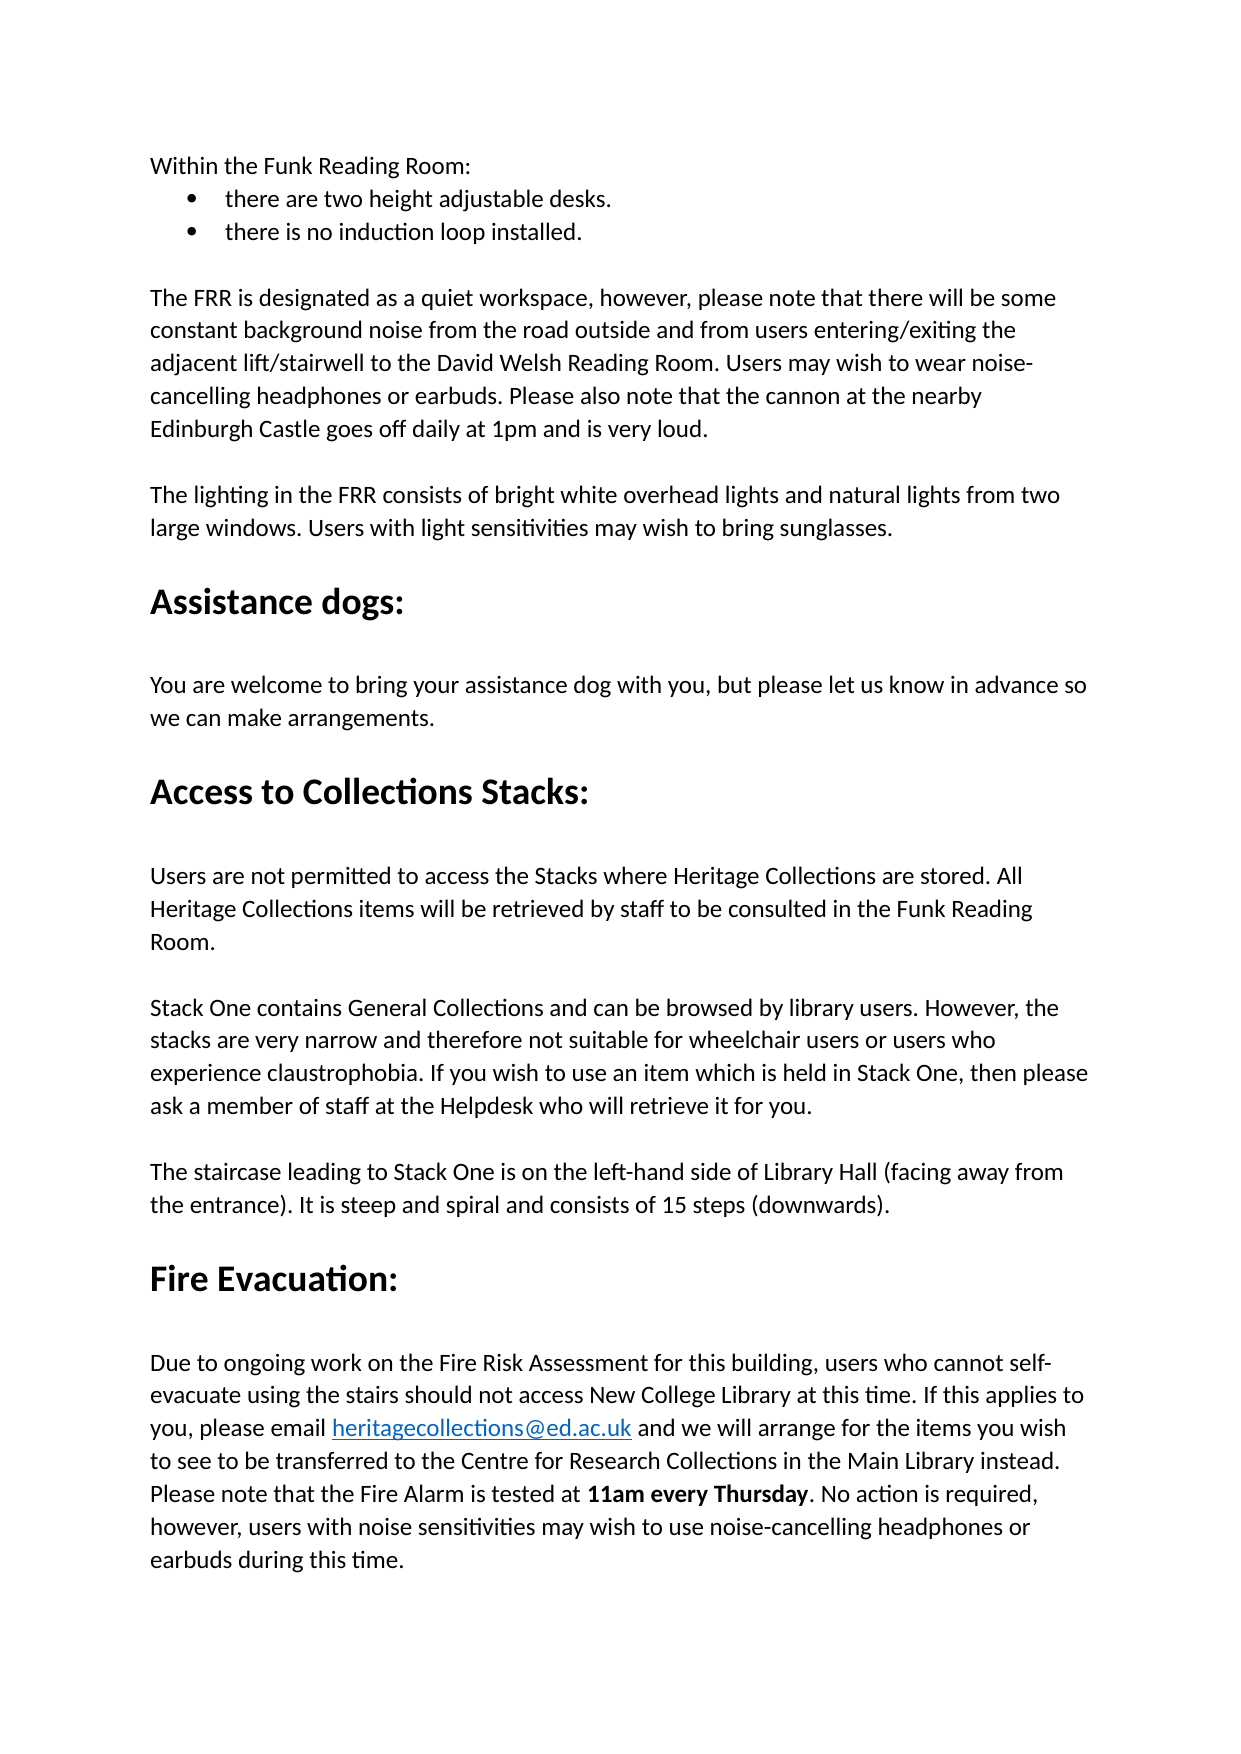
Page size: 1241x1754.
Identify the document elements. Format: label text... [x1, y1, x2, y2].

text Please note that the Fire Alarm is tested at 11am every Thursday. No action is required, however, users with noise sensitivities may wish to use noise-cancelling headphones or earbuds during this time. [150, 1478, 1090, 1575]
text Due to ongoing work on the Fire Risk Assessment for this building, users who cannot self-evacuate using the stairs should not access New College Library at this time. If this applies to you, please email heritagecollections@ed.ac.uk and we will arrange for the items you wish to see to be transferred to the Centre for Research Collections in the Main Library instead. [150, 1347, 1090, 1476]
text Within the Funk Reading Room: [150, 150, 1090, 181]
list there are two height adjustable desks. [187, 183, 1090, 213]
text Users are not permitted to access the Stacks where Heritage Collections are stored. All Heritage Collections items will be retrieved by staff to be consulted in the Funk Reading Room. [150, 860, 1090, 956]
text You are welcome to bring your assistance dog with you, but please let us know in advance so we can make arrangements. [150, 669, 1090, 733]
text Stack One contains General Collections and can be browsed by library users. However, the stacks are very narrow and therefore not suitable for wheelchair users or users who experience claustrophobia. If you wish to use an item which is held in Stack One, then please ask a member of staff at the Helpdesk who will retrieve it for you. [150, 992, 1090, 1121]
text The lighting in the FRR consists of bright white overhead lights and natural lights from two large windows. Users with light sensitivities may wish to bring sunglasses. [150, 479, 1090, 543]
subtitle Access to Collections Stacks: [150, 768, 1090, 814]
list there is no induction loop installed. [187, 216, 1090, 246]
text The FRR is designated as a quiet workspace, however, please note that there will be some constant background noise from the road outside and from users entering/exiting the adjacent lift/stairwell to the David Welsh Reading Room. Users may wish to wear noise-cancelling headphones or earbuds. Please also note that the cannon at the nearby Edinburgh Castle goes off daily at 1pm and is very loud. [150, 282, 1090, 444]
text The staircase leading to Stack One is on the left-hand side of Library Hall (facing away from the entrance). It is steep and spiral and consists of 15 steps (downwards). [150, 1156, 1090, 1220]
subtitle Fire Evacuation: [150, 1255, 1090, 1301]
subtitle Assistance dogs: [150, 578, 1090, 624]
